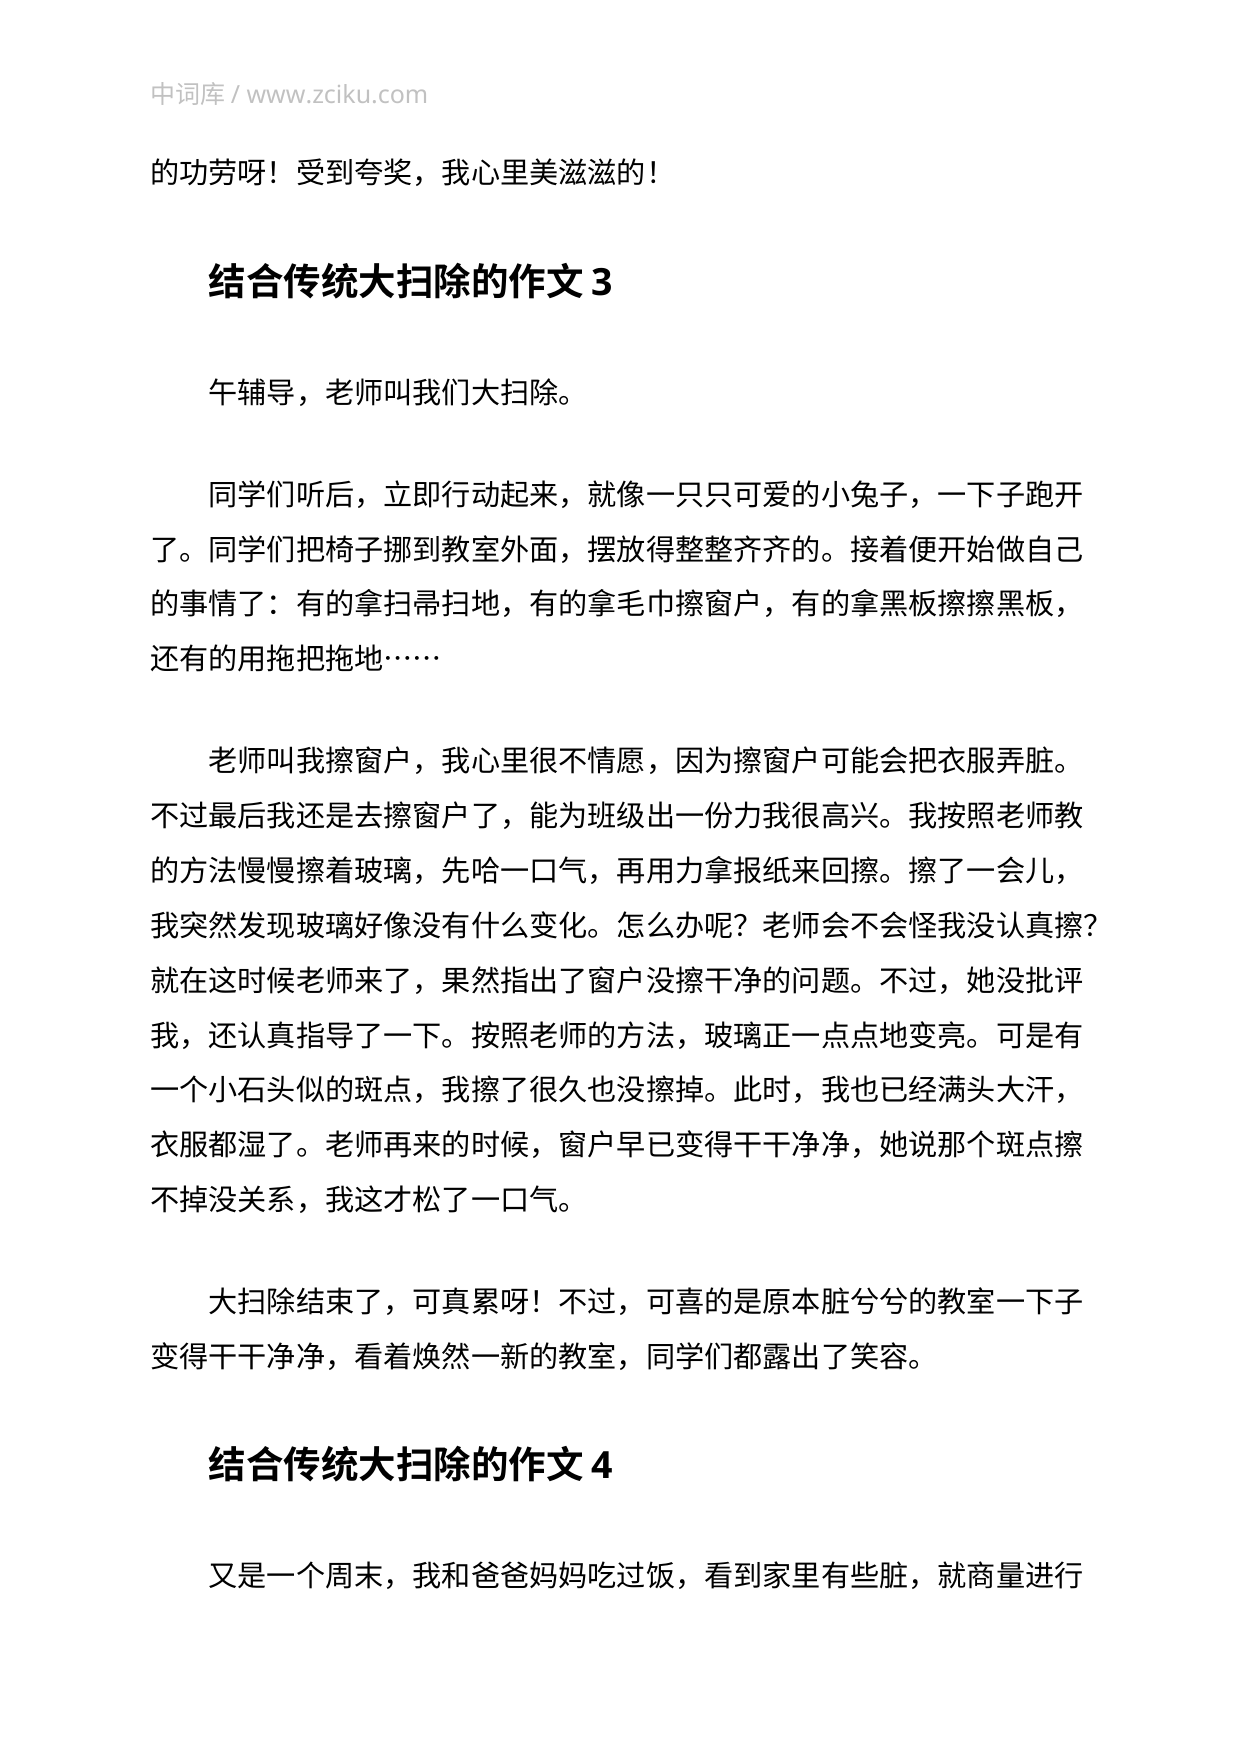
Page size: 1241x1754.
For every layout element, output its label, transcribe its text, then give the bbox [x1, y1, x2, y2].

text 结合传统大扫除的作文3 [150, 252, 1090, 306]
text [150, 1553, 1090, 1595]
text 大扫除结束了，可真累呀！不过，可喜的是原本脏兮兮的教室一下子变得干干净净，看着焕然一新的教室，同学们都露出了笑容。 [150, 1278, 1090, 1376]
text 同学们听后，立即行动起来，就像一只只可爱的小兔子，一下子跑开了。同学们把椅子挪到教室外面，摆放得整整齐齐的。接着便开始做自己的事情了：有的拿扫帚扫地，有的拿毛巾擦窗户，有的拿黑板擦擦黑板，还有的用拖把拖地…… [150, 471, 1090, 678]
text 结合传统大扫除的作文4 [150, 1435, 1090, 1490]
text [150, 150, 1090, 192]
text 老师叫我擦窗户，我心里很不情愿，因为擦窗户可能会把衣服弄脏。不过最后我还是去擦窗户了，能为班级出一份力我很高兴。我按照老师教的方法慢慢擦着玻璃，先哈一口气，再用力拿报纸来回擦。擦了一会儿，我突然发现玻璃好像没有什么变化。怎么办呢？老师会不会怪我没认真擦？就在这时候老师来了，果然指出了窗户没擦干净的问题。不过，她没批评我，还认真指导了一下。按照老师的方法，玻璃正一点点地变亮。可是有一个小石头似的斑点，我擦了很久也没擦掉。此时，我也已经满头大汗，衣服都湿了。老师再来的时候，窗户早已变得干干净净，她说那个斑点擦不掉没关系，我这才松了一口气。 [150, 738, 1090, 1219]
text 午辅导，老师叫我们大扫除。 [150, 369, 1090, 412]
